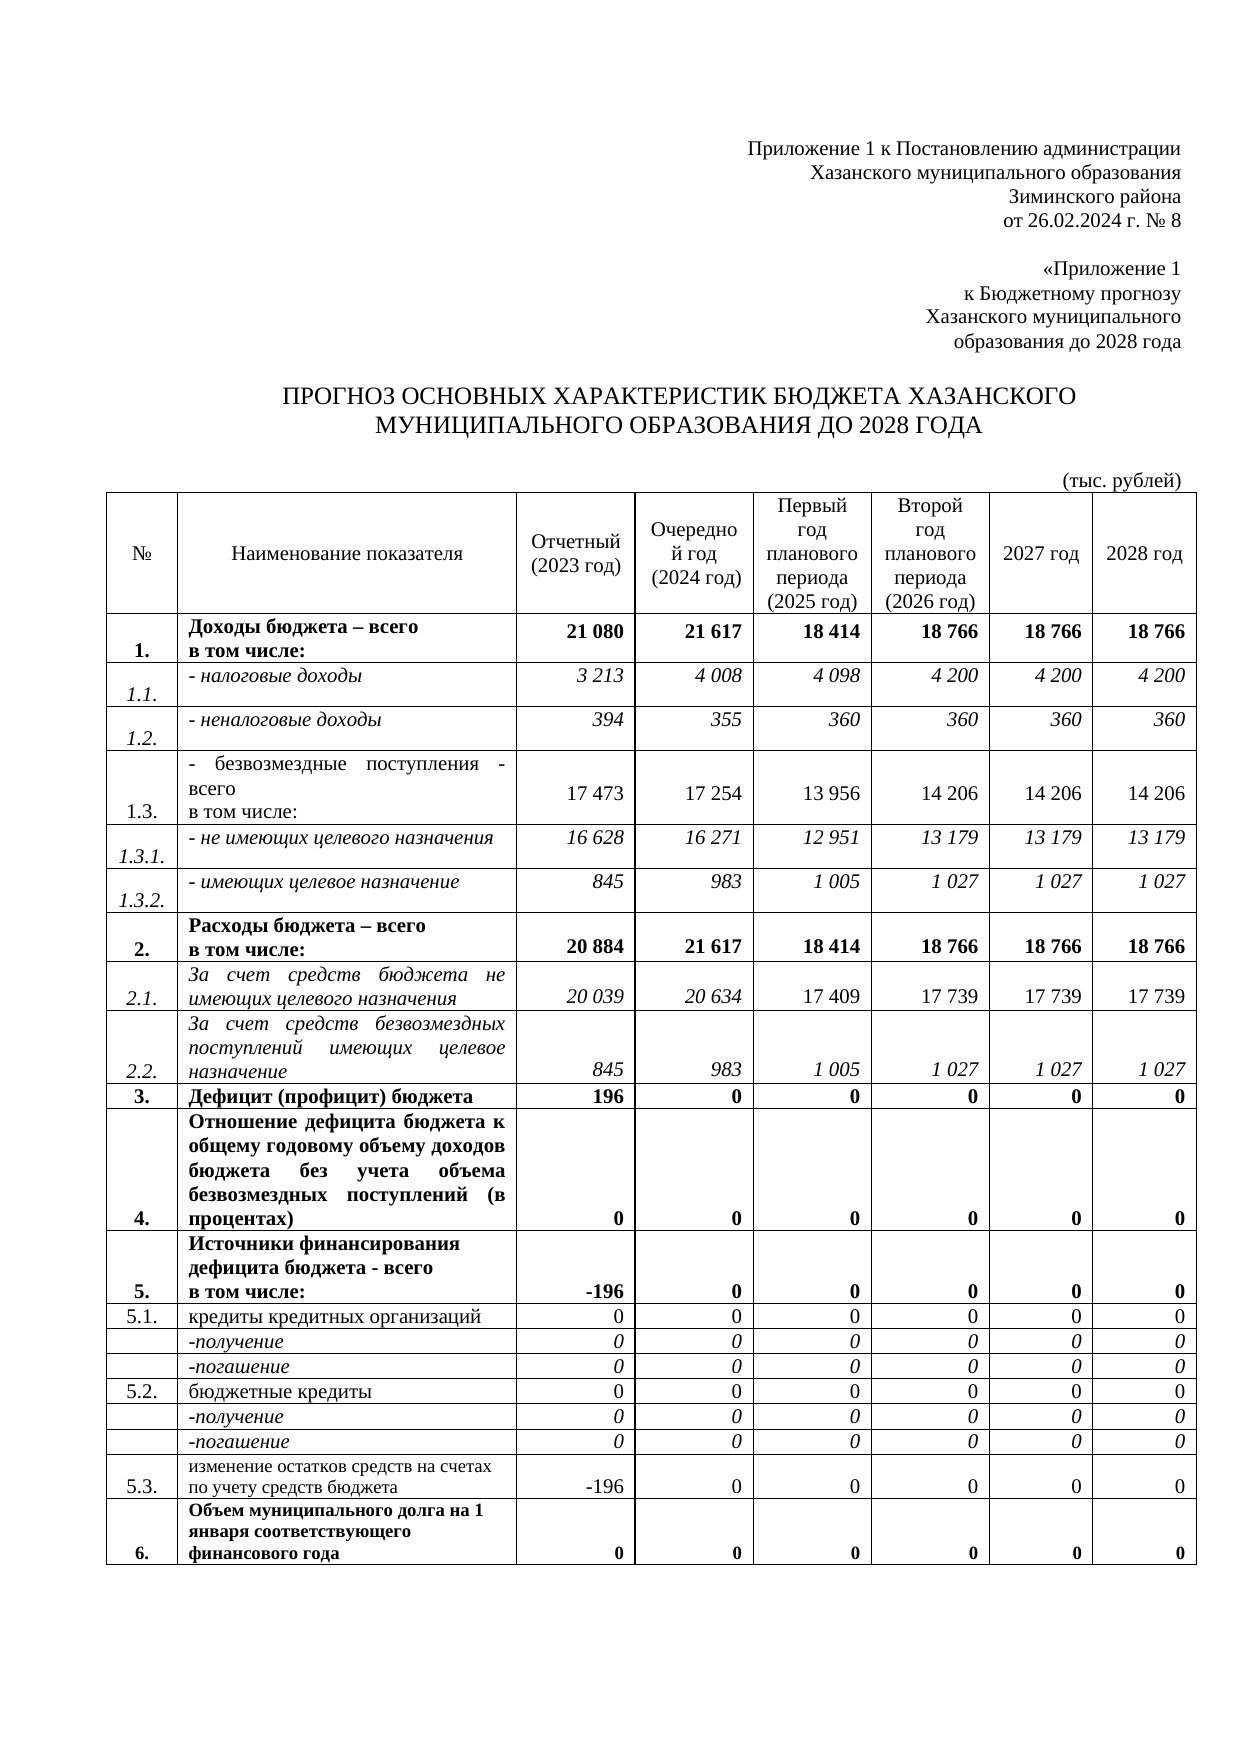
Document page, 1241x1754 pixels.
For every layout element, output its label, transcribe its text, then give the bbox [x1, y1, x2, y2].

table_cell 0 [990, 1354, 1092, 1378]
table_cell 0 [636, 1430, 753, 1453]
table_cell 845 [517, 869, 634, 912]
table_cell 4 200 [990, 663, 1092, 706]
table_cell [107, 1329, 177, 1353]
text Приложение 1 к Постановлению администрации [177, 136, 1181, 160]
table_cell 0 [754, 1499, 871, 1563]
table_cell 983 [636, 869, 753, 912]
table_cell 0 [517, 1304, 634, 1328]
table_cell 1 027 [872, 1011, 989, 1083]
table_cell 0 [1093, 1455, 1196, 1498]
table_cell За счет средств бюджета не имеющих целевого назначения [178, 962, 516, 1010]
table_cell 196 [517, 1084, 634, 1108]
table_cell 5. [107, 1231, 177, 1303]
table_cell 0 [990, 1084, 1092, 1108]
table_cell бюджетные кредиты [178, 1379, 516, 1403]
table_cell 17 739 [990, 962, 1092, 1010]
table_cell 0 [1093, 1084, 1196, 1108]
table_cell - налоговые доходы [178, 663, 516, 706]
table_cell -погашение [178, 1430, 516, 1453]
table_header № [107, 493, 177, 613]
table_cell 0 [517, 1499, 634, 1563]
table_cell 0 [872, 1084, 989, 1108]
table_cell 2. [107, 913, 177, 961]
table_cell 394 [517, 707, 634, 750]
table_cell 0 [636, 1404, 753, 1428]
text к Бюджетному прогнозу [177, 280, 1181, 304]
table_cell 16 271 [636, 825, 753, 868]
table_cell 0 [990, 1404, 1092, 1428]
table_cell 0 [1093, 1231, 1196, 1303]
table_cell 0 [754, 1430, 871, 1453]
table_cell 0 [872, 1304, 989, 1328]
table_cell 17 254 [636, 751, 753, 823]
table_cell 20 884 [517, 913, 634, 961]
table_cell 0 [990, 1455, 1092, 1498]
table_cell 845 [517, 1011, 634, 1083]
table_cell -погашение [178, 1354, 516, 1378]
table_cell За счет средств безвозмездных поступлений имеющих целевое назначение [178, 1011, 516, 1083]
table_cell 360 [872, 707, 989, 750]
table_cell 0 [990, 1304, 1092, 1328]
table_cell 0 [990, 1379, 1092, 1403]
table_cell 0 [754, 1455, 871, 1498]
table_cell 0 [872, 1455, 989, 1498]
table_cell 18 766 [990, 614, 1092, 662]
table_cell 21 080 [517, 614, 634, 662]
table_cell [107, 1404, 177, 1428]
table_cell 0 [754, 1404, 871, 1428]
table_cell 0 [636, 1499, 753, 1563]
table_header 2028 год [1093, 493, 1196, 613]
table_cell 0 [517, 1430, 634, 1453]
table_cell 20 039 [517, 962, 634, 1010]
table_cell 13 179 [872, 825, 989, 868]
table_cell 4 200 [872, 663, 989, 706]
table_cell 0 [872, 1231, 989, 1303]
table_cell 360 [1093, 707, 1196, 750]
text «Приложение 1 [177, 256, 1181, 280]
table_cell - имеющих целевое назначение [178, 869, 516, 912]
table_cell 1 027 [1093, 869, 1196, 912]
table_cell 0 [990, 1430, 1092, 1453]
text Зиминского района [177, 184, 1181, 208]
table_cell 1.2. [107, 707, 177, 750]
table_cell 18 766 [872, 913, 989, 961]
table_cell Доходы бюджета – всего в том числе: [178, 614, 516, 662]
table_cell 0 [872, 1379, 989, 1403]
table_cell 4 008 [636, 663, 753, 706]
table_cell 0 [754, 1109, 871, 1230]
table_cell 18 766 [872, 614, 989, 662]
table_cell 1. [107, 614, 177, 662]
table_cell 0 [1093, 1329, 1196, 1353]
table_cell Расходы бюджета – всего в том числе: [178, 913, 516, 961]
table_cell 3 213 [517, 663, 634, 706]
table_cell 0 [636, 1329, 753, 1353]
table_cell 17 739 [1093, 962, 1196, 1010]
table_cell 17 473 [517, 751, 634, 823]
table_cell Объем муниципального долга на 1 января соответствующего финансового года [178, 1499, 516, 1563]
table_cell 13 179 [990, 825, 1092, 868]
table_cell 1 027 [990, 869, 1092, 912]
table_cell 0 [517, 1404, 634, 1428]
table_cell 0 [517, 1329, 634, 1353]
table_cell 1.3. [107, 751, 177, 823]
table_cell -получение [178, 1329, 516, 1353]
table_cell 0 [517, 1354, 634, 1378]
table_cell 18 766 [990, 913, 1092, 961]
table_cell 3. [107, 1084, 177, 1108]
table_cell 18 766 [1093, 614, 1196, 662]
table_cell 13 179 [1093, 825, 1196, 868]
table_cell 0 [872, 1329, 989, 1353]
table_cell 0 [872, 1430, 989, 1453]
table_cell 2.2. [107, 1011, 177, 1083]
table_cell 1.1. [107, 663, 177, 706]
table_cell 0 [1093, 1304, 1196, 1328]
table_cell 0 [517, 1109, 634, 1230]
table_cell 0 [754, 1329, 871, 1353]
table_cell 0 [990, 1231, 1092, 1303]
table_cell 0 [754, 1304, 871, 1328]
table_cell 14 206 [872, 751, 989, 823]
table_cell 360 [990, 707, 1092, 750]
table_cell 20 634 [636, 962, 753, 1010]
table_cell 0 [636, 1084, 753, 1108]
table_cell изменение остатков средств на счетах по учету средств бюджета [178, 1455, 516, 1498]
table_cell -196 [517, 1231, 634, 1303]
table_cell 983 [636, 1011, 753, 1083]
table_header 2027 год [990, 493, 1092, 613]
table_cell 0 [636, 1455, 753, 1498]
table_cell 0 [872, 1404, 989, 1428]
table_cell 4. [107, 1109, 177, 1230]
table_cell 14 206 [990, 751, 1092, 823]
table_cell 0 [636, 1379, 753, 1403]
table_cell Отношение дефицита бюджета к общему годовому объему доходов бюджета без учета объема безвозмездных поступлений (в процентах) [178, 1109, 516, 1230]
table_cell 0 [872, 1499, 989, 1563]
table_cell 18 414 [754, 614, 871, 662]
table_cell 0 [754, 1354, 871, 1378]
table_cell 12 951 [754, 825, 871, 868]
text Прогноз основных характеристик бюджета ХАЗАНСКОГО муниципального образования до 2028 года [177, 381, 1181, 439]
table_cell 0 [754, 1379, 871, 1403]
table_cell 0 [517, 1379, 634, 1403]
table_header Первый год планового периода (2025 год) [754, 493, 871, 613]
table_cell 18 766 [1093, 913, 1196, 961]
table_cell 0 [990, 1499, 1092, 1563]
table_cell [107, 1430, 177, 1453]
table_cell 16 628 [517, 825, 634, 868]
table_cell [107, 1354, 177, 1378]
table_cell 1.3.2. [107, 869, 177, 912]
table_cell 1 027 [1093, 1011, 1196, 1083]
table_cell 0 [872, 1354, 989, 1378]
table_cell 4 200 [1093, 663, 1196, 706]
table_cell кредиты кредитных организаций [178, 1304, 516, 1328]
table_cell 355 [636, 707, 753, 750]
text (тыс. рублей) [177, 468, 1181, 492]
table_header Наименование показателя [178, 493, 516, 613]
table_cell 0 [1093, 1109, 1196, 1230]
table_cell Источники финансирования дефицита бюджета - всего в том числе: [178, 1231, 516, 1303]
table_cell 0 [636, 1354, 753, 1378]
table_header Отчетный (2023 год) [517, 493, 634, 613]
table_cell 0 [636, 1231, 753, 1303]
table_cell 0 [754, 1084, 871, 1108]
table_cell 17 739 [872, 962, 989, 1010]
table_cell 0 [636, 1109, 753, 1230]
table_cell 1 027 [990, 1011, 1092, 1083]
table_cell 21 617 [636, 913, 753, 961]
table_cell 6. [107, 1499, 177, 1563]
table_cell Дефицит (профицит) бюджета [178, 1084, 516, 1108]
table_cell 0 [990, 1329, 1092, 1353]
table_cell 1 005 [754, 1011, 871, 1083]
table_cell -196 [517, 1455, 634, 1498]
text от 26.02.2024 г. № 8 [177, 208, 1181, 232]
table_cell 5.3. [107, 1455, 177, 1498]
table_cell 2.1. [107, 962, 177, 1010]
table_cell 5.1. [107, 1304, 177, 1328]
table_cell 13 956 [754, 751, 871, 823]
table_cell 21 617 [636, 614, 753, 662]
text Хазанского муниципального образования [177, 160, 1181, 184]
table_cell 360 [754, 707, 871, 750]
table_cell 5.2. [107, 1379, 177, 1403]
table_cell -получение [178, 1404, 516, 1428]
table_cell - не имеющих целевого назначения [178, 825, 516, 868]
table_cell 0 [754, 1231, 871, 1303]
table_cell 1 027 [872, 869, 989, 912]
text Хазанского муниципального [177, 304, 1181, 328]
table_cell - безвозмездные поступления - всего в том числе: [178, 751, 516, 823]
table_cell 0 [1093, 1354, 1196, 1378]
text образования до 2028 года [177, 328, 1181, 353]
table_header Второй год планового периода (2026 год) [872, 493, 989, 613]
table_cell 0 [1093, 1379, 1196, 1403]
table_cell 4 098 [754, 663, 871, 706]
table_cell 0 [990, 1109, 1092, 1230]
table_cell 14 206 [1093, 751, 1196, 823]
table_cell 1.3.1. [107, 825, 177, 868]
table_cell 0 [1093, 1430, 1196, 1453]
table_cell 1 005 [754, 869, 871, 912]
table_header Очередной год (2024 год) [636, 493, 753, 613]
table_cell 0 [872, 1109, 989, 1230]
table_cell 18 414 [754, 913, 871, 961]
table_cell - неналоговые доходы [178, 707, 516, 750]
table_cell 17 409 [754, 962, 871, 1010]
table_cell 0 [1093, 1499, 1196, 1563]
table_cell 0 [1093, 1404, 1196, 1428]
table_cell 0 [636, 1304, 753, 1328]
